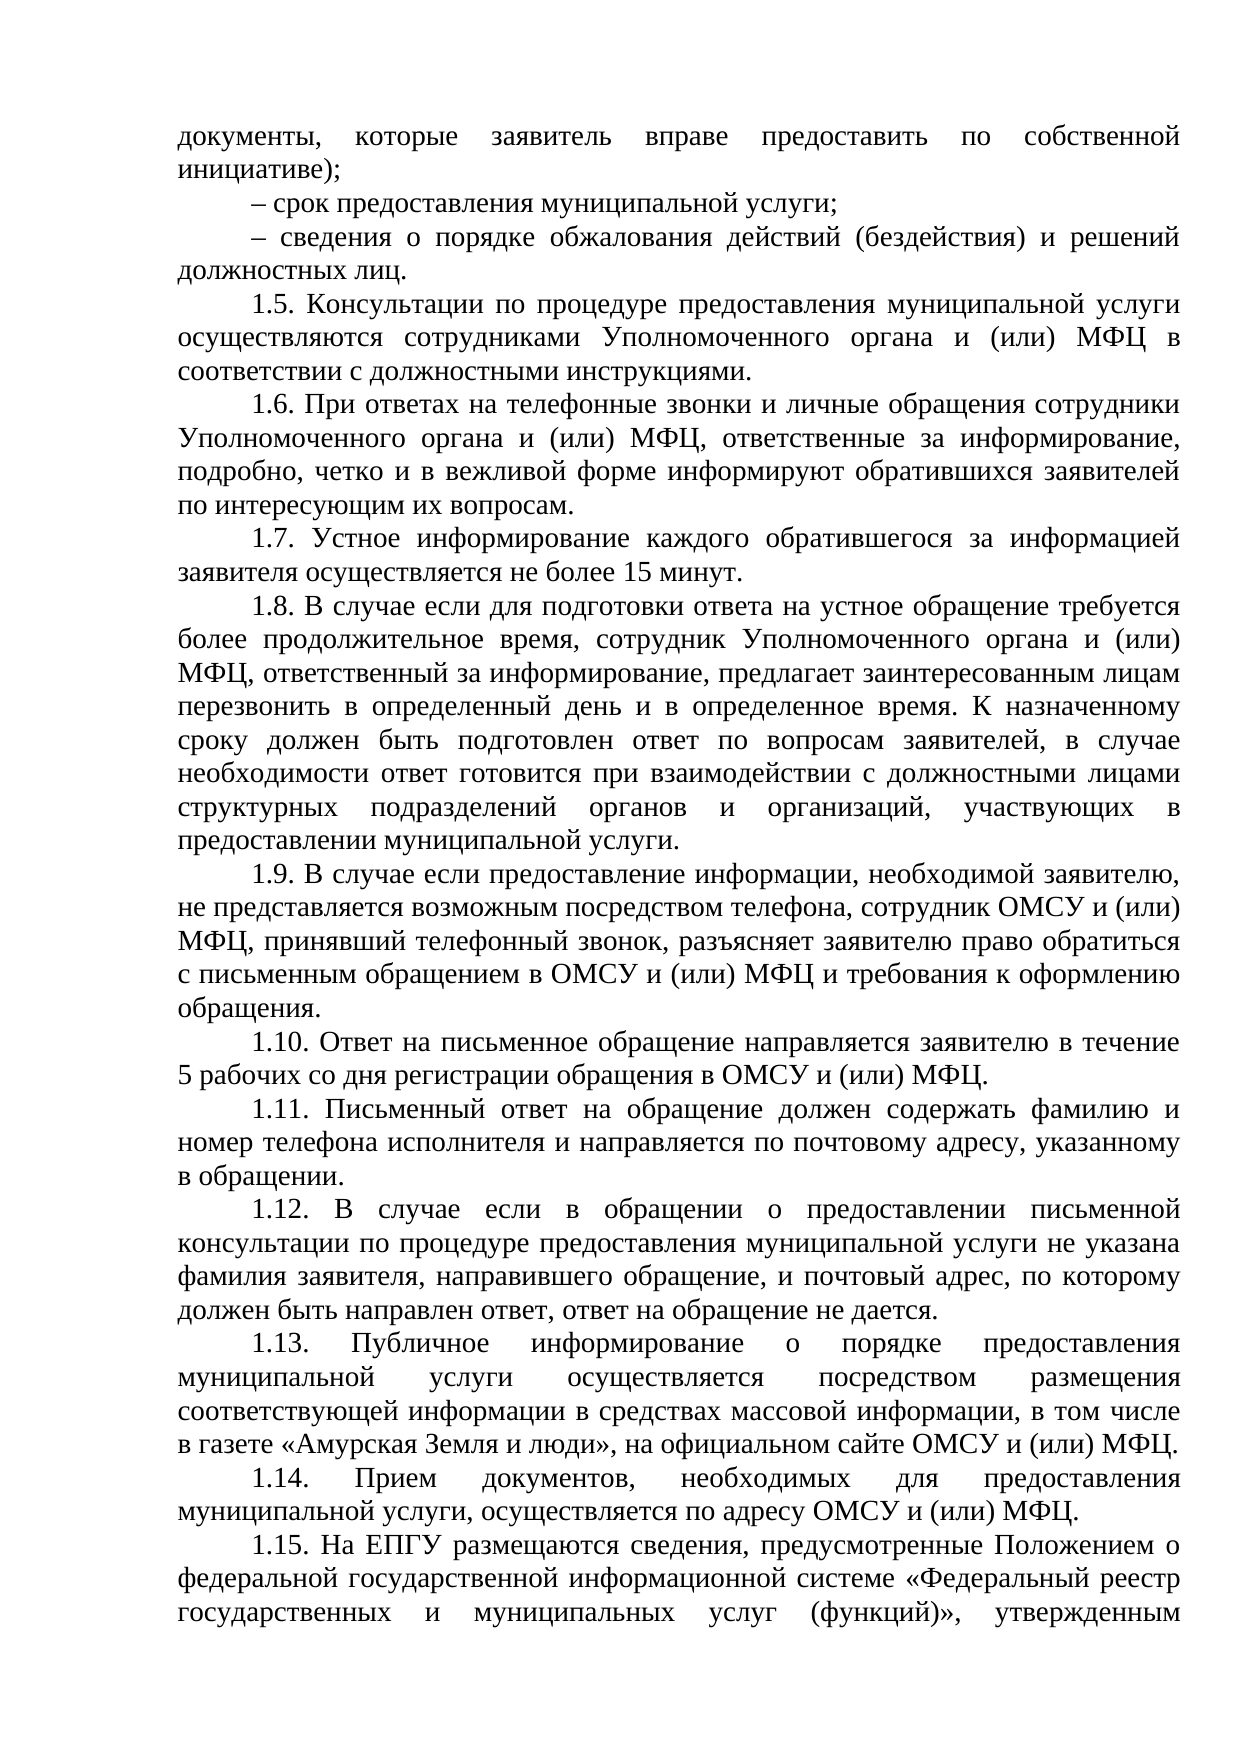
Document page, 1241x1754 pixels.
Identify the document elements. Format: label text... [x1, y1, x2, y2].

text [177, 1527, 1181, 1627]
text 1.12. В случае если в обращении о предоставлении письменной консультации по процедуре предоставления муниципальной услуги не указана фамилия заявителя, направившего обращение, и почтовый адрес, по которому должен быть направлен ответ, ответ на обращение не дается. [177, 1191, 1181, 1326]
text 1.7. Устное информирование каждого обратившегося за информацией заявителя осуществляется не более 15 минут. [177, 521, 1181, 588]
text 1.6. При ответах на телефонные звонки и личные обращения сотрудники Уполномоченного органа и (или) МФЦ, ответственные за информирование, подробно, четко и в вежливой форме информируют обратившихся заявителей по интересующим их вопросам. [177, 386, 1181, 521]
text 1.5. Консультации по процедуре предоставления муниципальной услуги осуществляются сотрудниками Уполномоченного органа и (или) МФЦ в соответствии с должностными инструкциями. [177, 286, 1181, 386]
text 1.13. Публичное информирование о порядке предоставления муниципальной услуги осуществляется посредством размещения соответствующей информации в средствах массовой информации, в том числе в газете «Амурская Земля и люди», на официальном сайте ОМСУ и (или) МФЦ. [177, 1326, 1181, 1460]
text ‒ сведения о порядке обжалования действий (бездействия) и решений должностных лиц. [177, 219, 1181, 286]
text 1.9. В случае если предоставление информации, необходимой заявителю, не представляется возможным посредством телефона, сотрудник ОМСУ и (или) МФЦ, принявший телефонный звонок, разъясняет заявителю право обратиться с письменным обращением в ОМСУ и (или) МФЦ и требования к оформлению обращения. [177, 856, 1181, 1024]
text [177, 118, 1181, 185]
text 1.11. Письменный ответ на обращение должен содержать фамилию и номер телефона исполнителя и направляется по почтовому адресу, указанному в обращении. [177, 1091, 1181, 1191]
text ‒ срок предоставления муниципальной услуги; [177, 185, 1181, 219]
text 1.10. Ответ на письменное обращение направляется заявителю в течение 5 рабочих со дня регистрации обращения в ОМСУ и (или) МФЦ. [177, 1024, 1181, 1091]
text 1.8. В случае если для подготовки ответа на устное обращение требуется более продолжительное время, сотрудник Уполномоченного органа и (или) МФЦ, ответственный за информирование, предлагает заинтересованным лицам перезвонить в определенный день и в определенное время. К назначенному сроку должен быть подготовлен ответ по вопросам заявителей, в случае необходимости ответ готовится при взаимодействии с должностными лицами структурных подразделений органов и организаций, участвующих в предоставлении муниципальной услуги. [177, 588, 1181, 856]
text 1.14. Прием документов, необходимых для предоставления муниципальной услуги, осуществляется по адресу ОМСУ и (или) МФЦ. [177, 1460, 1181, 1527]
